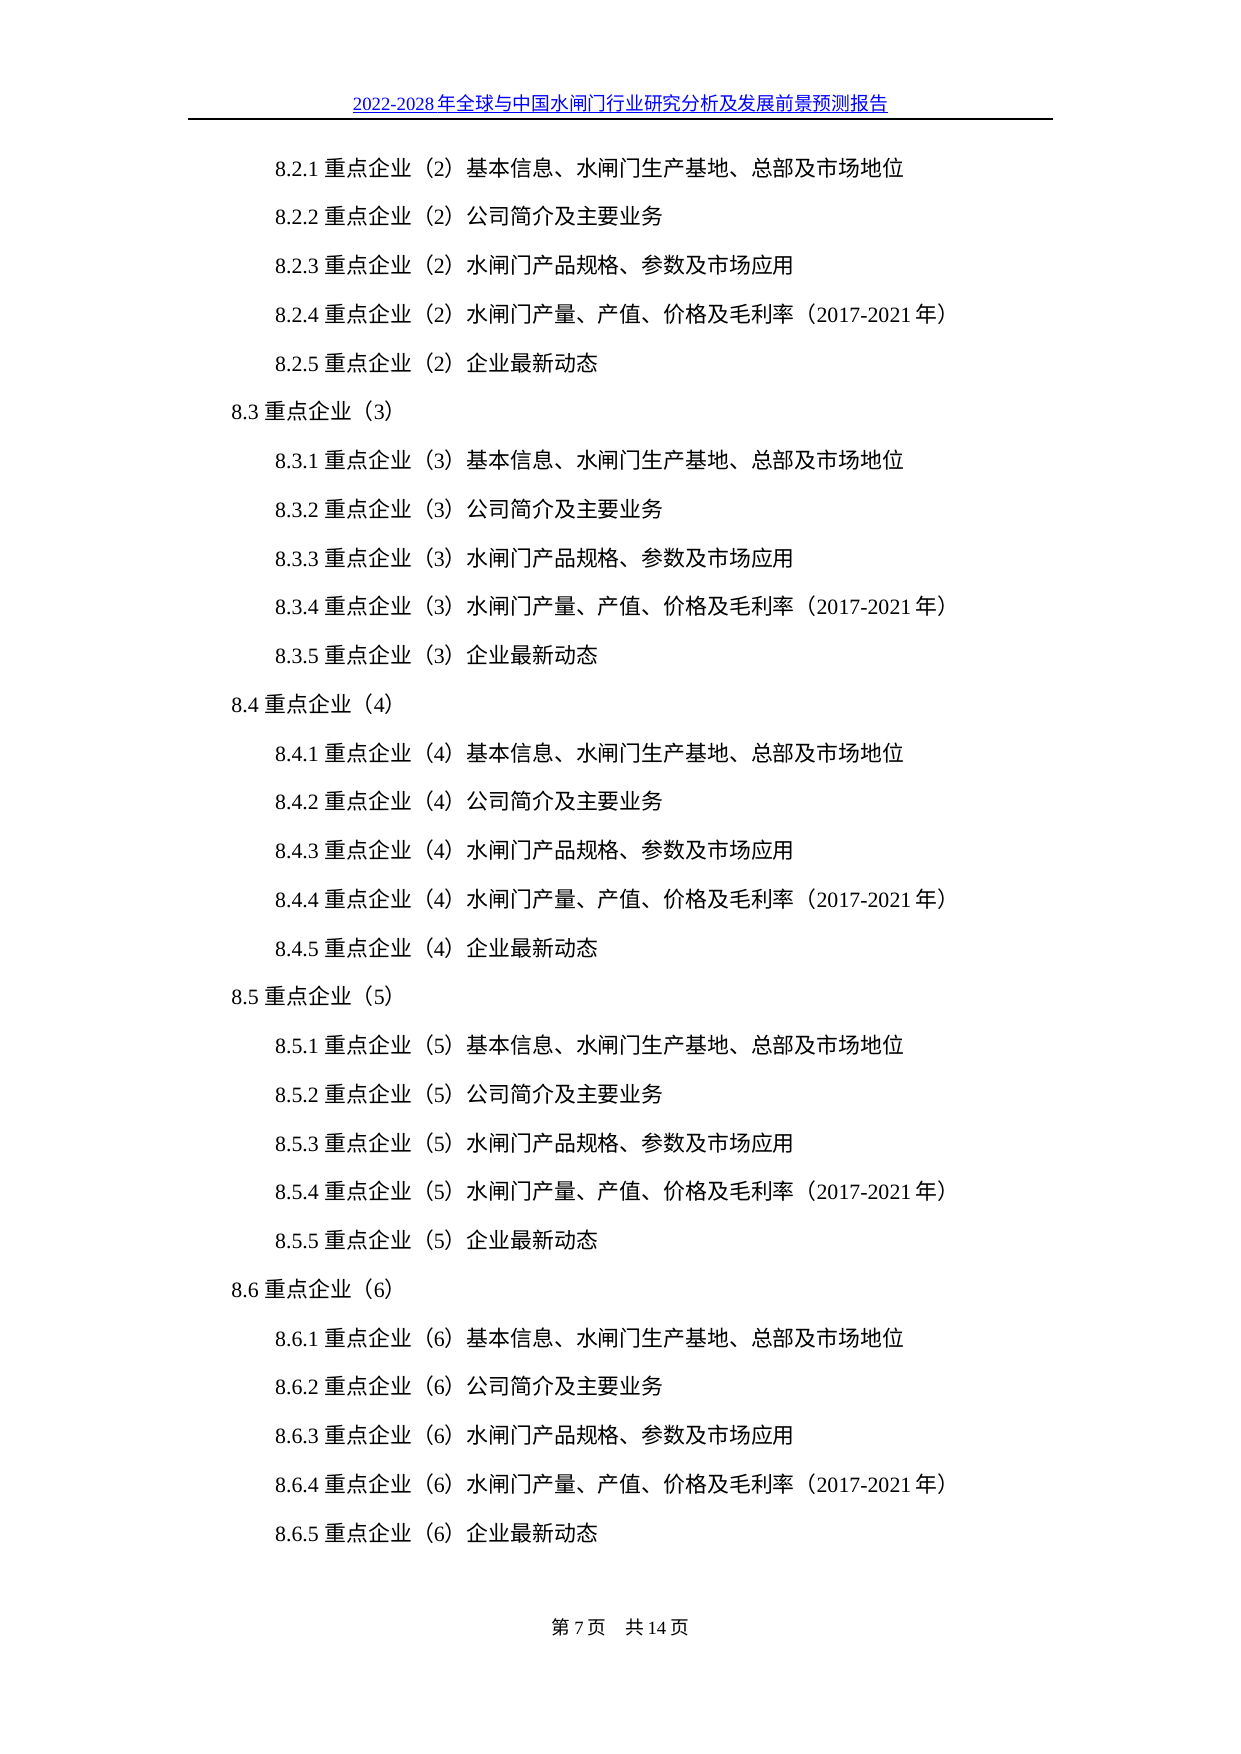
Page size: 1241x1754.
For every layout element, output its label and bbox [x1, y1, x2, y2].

text [187, 150, 1053, 1548]
